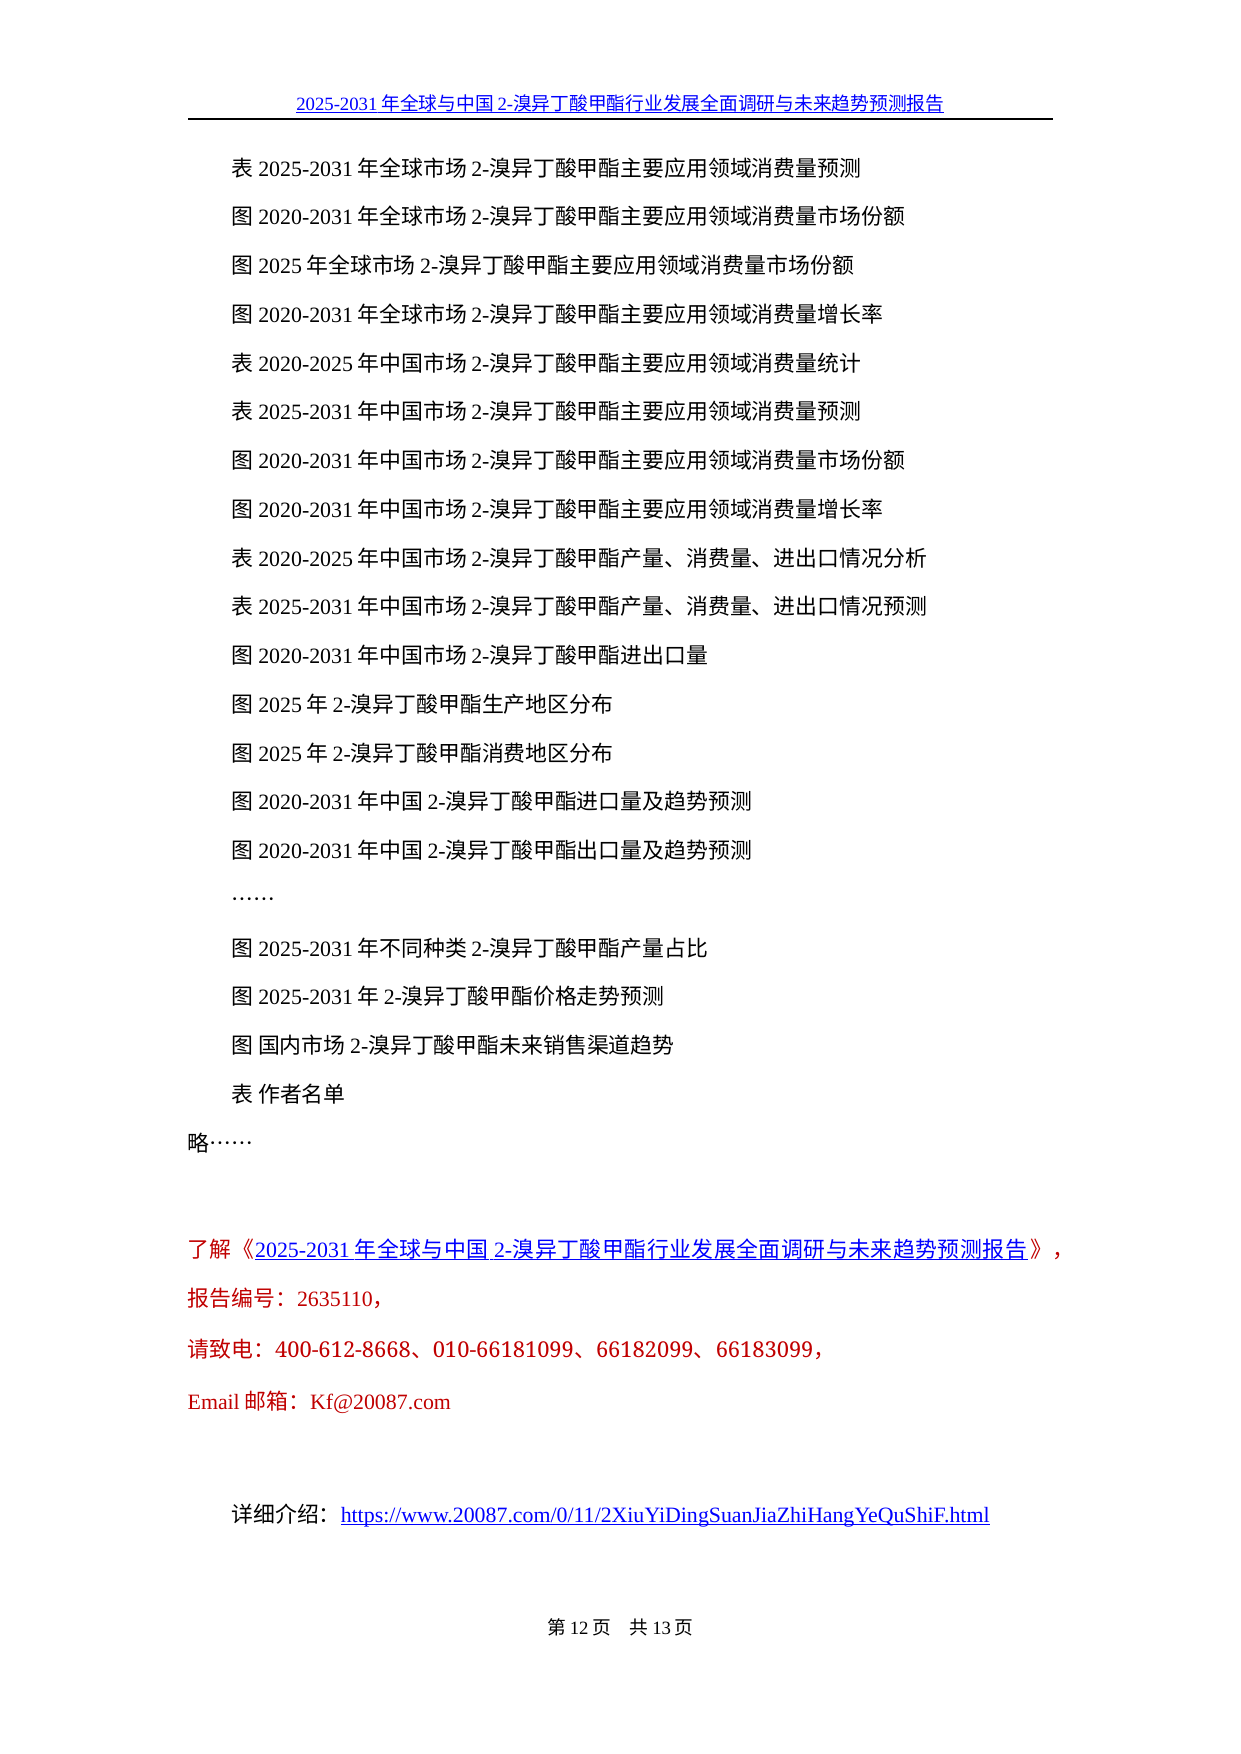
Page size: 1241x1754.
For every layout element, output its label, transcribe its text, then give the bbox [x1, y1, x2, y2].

text 了解《2025-2031年全球与中国2-溴异丁酸甲酯行业发展全面调研与未来趋势预测报告》，报告编号：2635110， [187, 1232, 1053, 1313]
text 请致电：400-612-8668、010-66181099、66182099、66183099， [187, 1332, 1053, 1364]
text 详细介绍：https://www.20087.com/0/11/2XiuYiDingSuanJiaZhiHangYeQuShiF.html [187, 1496, 1053, 1529]
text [187, 150, 1053, 1158]
text Email邮箱：Kf@20087.com [187, 1383, 1053, 1416]
